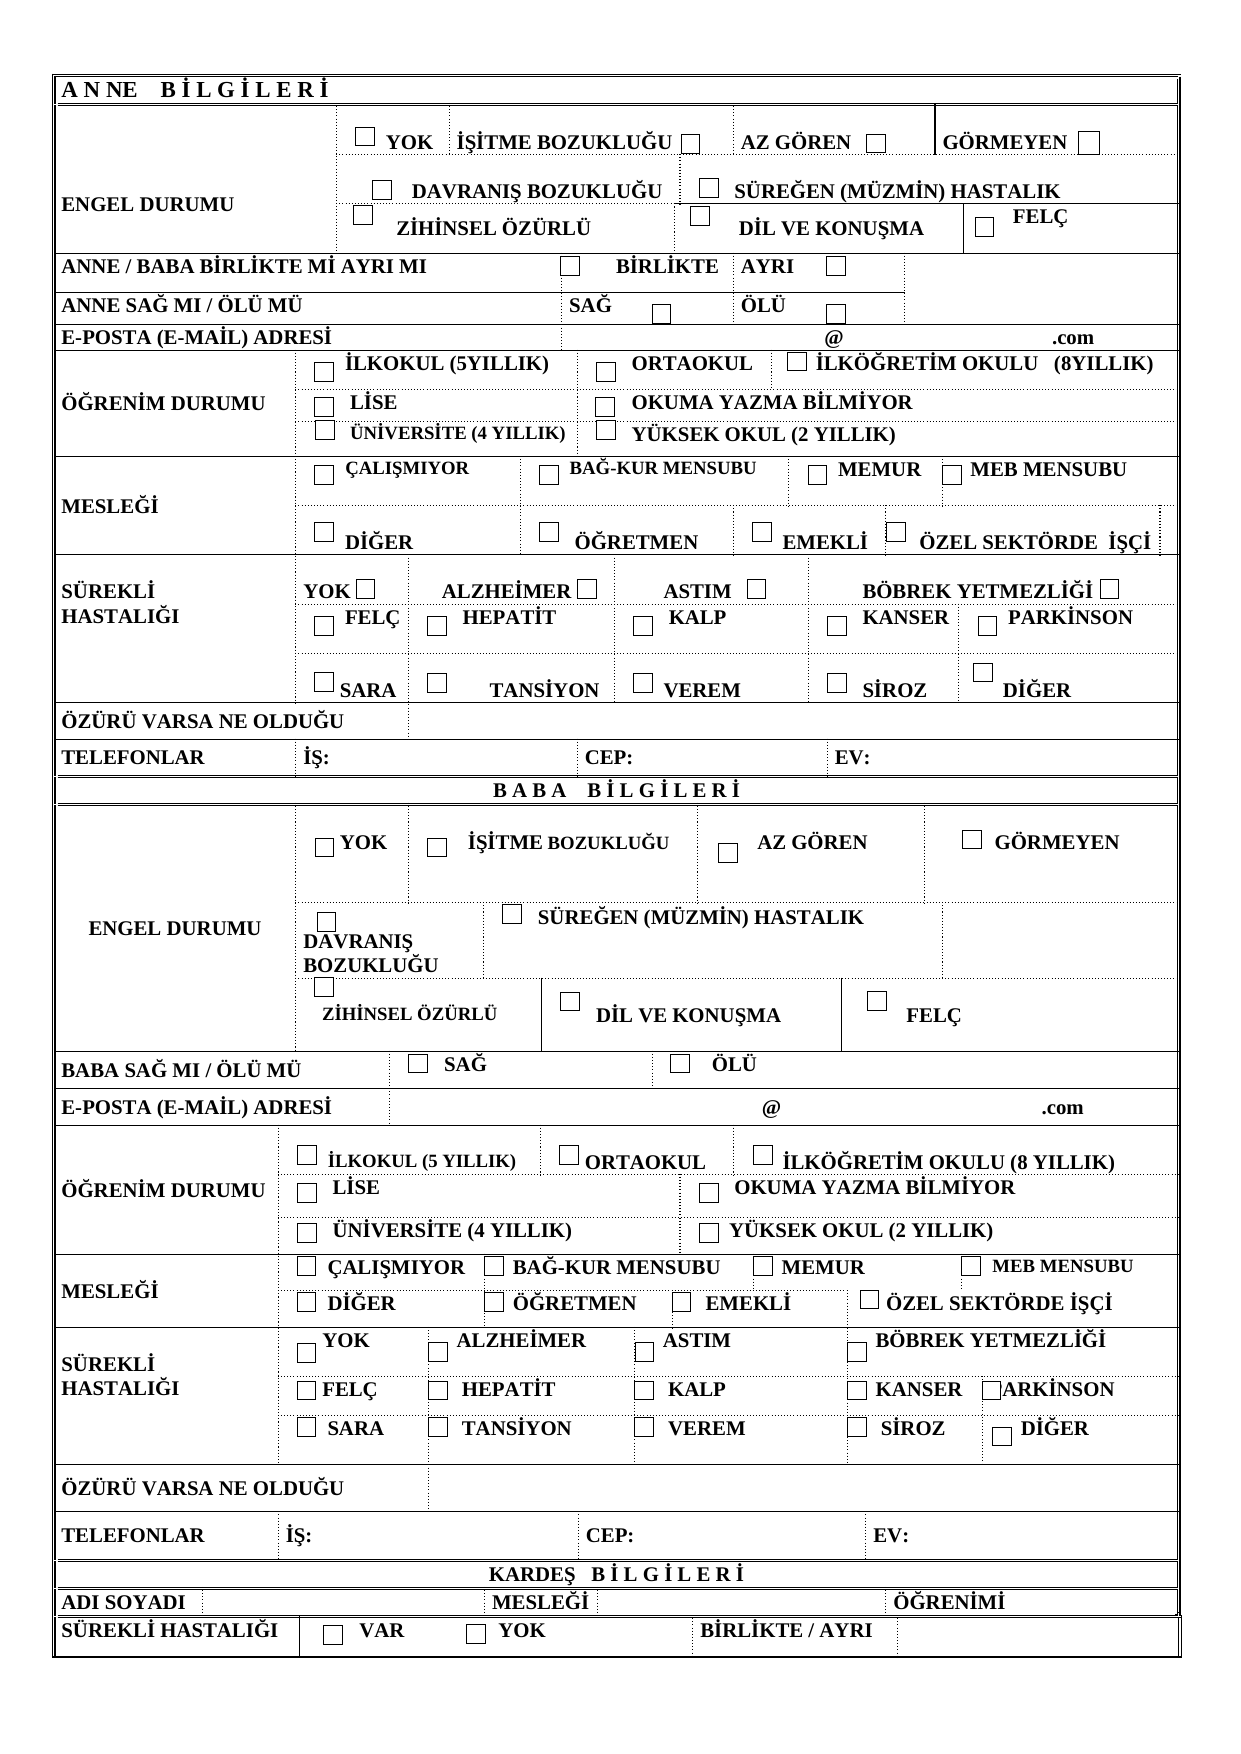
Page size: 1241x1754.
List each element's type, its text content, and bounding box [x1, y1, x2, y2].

table_cell MEB MENSUBU [962, 1255, 1177, 1290]
table_cell DAVRANIŞ BOZUKLUĞU [296, 902, 483, 977]
table_cell FELÇ [278, 1376, 428, 1414]
table_cell SİROZ [808, 653, 959, 702]
table_cell YÜKSEK OKUL (2 YILLIK) [577, 421, 1177, 456]
table_cell SÜREĞEN (MÜZMİN) HASTALIK [680, 154, 1177, 203]
table_cell @ .com [390, 1089, 1177, 1124]
table_cell ORTAOKUL [541, 1126, 733, 1174]
table_cell ALZHEİMER [428, 1328, 634, 1376]
table_cell ASTIM [635, 1328, 847, 1376]
table_cell DİL VE KONUŞMA [542, 978, 841, 1051]
table_cell EMEKLİ [672, 1290, 847, 1327]
table_cell [598, 1590, 886, 1615]
table_cell BAĞ-KUR MENSUBU [485, 1255, 753, 1290]
table_cell ZİHİNSEL ÖZÜRLÜ [296, 978, 541, 1051]
table_cell BİRLİKTE / AYRI [693, 1618, 897, 1656]
table_cell İLKÖĞRETİM OKULU (8YILLIK) [772, 351, 1177, 389]
table_cell ÖĞRETMEN [485, 1290, 672, 1327]
table_cell AZ GÖREN [733, 106, 934, 154]
table_cell ÖZÜRÜ VARSA NE OLDUĞU [56, 1465, 428, 1511]
table_cell KALP [635, 1376, 847, 1414]
table_cell BÖBREK YETMEZLİĞİ [847, 1328, 1177, 1376]
table_cell EV: [866, 1512, 1177, 1559]
table_cell MESLEĞİ [485, 1590, 597, 1615]
table_cell LİSE [296, 389, 577, 421]
table_cell B A B A B İ L G İ L E R İ [56, 775, 1177, 803]
table_cell İŞİTME BOZUKLUĞU [449, 106, 733, 154]
table_cell ÖZEL SEKTÖRDE İŞÇİ [886, 505, 1160, 554]
table_cell TANSİYON [408, 653, 614, 702]
table_cell ASTIM [614, 555, 808, 603]
table_cell YOK [296, 555, 408, 603]
table_cell PARKİNSON [982, 1376, 1177, 1414]
table_cell KARDEŞ B İ L G İ L E R İ [56, 1559, 1177, 1587]
table_cell ÖĞRENİMİ [886, 1590, 1177, 1615]
table_cell KANSER [808, 604, 959, 653]
table_cell YOK [296, 806, 408, 902]
table_cell SÜREKLİ HASTALIĞI [56, 555, 296, 702]
table_cell VEREM [635, 1415, 847, 1464]
table_cell ZİHİNSEL ÖZÜRLÜ [337, 203, 674, 252]
table_cell YOK [278, 1328, 428, 1376]
table_cell ENGEL DURUMU [56, 803, 296, 1051]
table_cell MESLEĞİ [56, 1255, 278, 1327]
table_cell ÜNİVERSİTE (4 YILLIK) [296, 421, 577, 456]
table_cell HEPATİT [408, 604, 614, 653]
table_cell [428, 1465, 1177, 1511]
table_cell ALZHEİMER [408, 555, 614, 603]
table_cell DİĞER [278, 1290, 484, 1327]
table_cell OKUMA YAZMA BİLMİYOR [680, 1174, 1177, 1217]
table_cell GÖRMEYEN [936, 106, 1177, 154]
table_cell MEMUR [789, 457, 942, 505]
table_cell FELÇ [296, 604, 408, 653]
table_cell İŞİTME BOZUKLUĞU [408, 806, 698, 902]
table_header A N NE B İ L G İ L E R İ [56, 75, 1179, 103]
table_cell EMEKLİ [733, 505, 886, 554]
table_cell TELEFONLAR [56, 1512, 278, 1559]
table_cell BABA SAĞ MI / ÖLÜ MÜ [56, 1052, 390, 1088]
table_cell CEP: [577, 740, 827, 774]
table_cell FELÇ [842, 978, 1177, 1051]
table_cell DAVRANIŞ BOZUKLUĞU [337, 154, 680, 203]
table_cell İŞ: [296, 740, 577, 774]
table_cell EV: [827, 740, 1177, 774]
table_cell VEREM [614, 653, 808, 702]
table_cell SÜREKLİ HASTALIĞI [56, 1328, 278, 1464]
table_cell ÖĞRENİM DURUMU [56, 351, 296, 456]
table_cell ENGEL DURUMU [54, 103, 337, 252]
table_cell E-POSTA (E-MAİL) ADRESİ [56, 325, 562, 349]
table_cell MESLEĞİ [56, 457, 296, 554]
table_cell VAR YOK [300, 1618, 693, 1656]
table_cell ANNE SAĞ MI / ÖLÜ MÜ [56, 293, 562, 323]
table_cell OKUMA YAZMA BİLMİYOR [577, 389, 1177, 421]
table_cell ÜNİVERSİTE (4 YILLIK) [278, 1217, 680, 1253]
table_cell AZ GÖREN [698, 806, 924, 902]
table_cell İLKÖĞRETİM OKULU (8 YILLIK) [733, 1126, 1177, 1174]
table_cell ÖLÜ [652, 1052, 1177, 1088]
table_cell AYRI [733, 254, 904, 292]
table_cell DİĞER [296, 505, 520, 554]
table_cell İLKOKUL (5YILLIK) [296, 351, 577, 389]
table_cell DİL VE KONUŞMA [674, 204, 963, 252]
table_cell SARA [296, 653, 408, 702]
table_cell TANSİYON [428, 1415, 634, 1464]
table_cell ÖZEL SEKTÖRDE İŞÇİ [847, 1290, 1177, 1327]
table_cell [1160, 505, 1177, 554]
table_cell KANSER [847, 1376, 982, 1414]
table_cell [942, 902, 1177, 977]
table_cell DİĞER [982, 1415, 1177, 1464]
table_cell SÜREKLİ HASTALIĞI [54, 1615, 299, 1656]
table_cell KALP [614, 604, 808, 653]
table_cell E-POSTA (E-MAİL) ADRESİ [56, 1089, 390, 1124]
table_cell [898, 1618, 1178, 1656]
table_cell SAĞ [562, 293, 733, 323]
table_cell BAĞ-KUR MENSUBU [520, 457, 789, 505]
table_cell [408, 703, 1177, 738]
table_cell MEB MENSUBU [942, 457, 1177, 505]
table_cell İLKOKUL (5 YILLIK) [278, 1126, 541, 1174]
table_cell MEMUR [753, 1255, 962, 1290]
table_cell ÖĞRETMEN [520, 505, 733, 554]
table_cell ANNE / BABA BİRLİKTE Mİ AYRI MI [56, 254, 562, 292]
table_cell ORTAOKUL [577, 351, 772, 389]
table_cell BÖBREK YETMEZLİĞİ [808, 555, 1177, 603]
table_cell HEPATİT [428, 1376, 634, 1414]
table_cell @ .com [562, 325, 1177, 349]
table_cell ÇALIŞMIYOR [278, 1255, 484, 1290]
table_cell ÖLÜ [733, 293, 904, 323]
table_cell İŞ: [278, 1512, 578, 1559]
table_cell TELEFONLAR [56, 740, 296, 774]
table_cell ÖĞRENİM DURUMU [56, 1126, 278, 1253]
table_cell ÖZÜRÜ VARSA NE OLDUĞU [56, 703, 408, 738]
table_cell ADI SOYADI [56, 1587, 203, 1615]
table_cell SİROZ [847, 1415, 982, 1464]
table_cell CEP: [578, 1512, 866, 1559]
table_cell [203, 1590, 484, 1615]
table_cell LİSE [278, 1174, 680, 1217]
table_cell SARA [278, 1415, 428, 1464]
table_cell YÜKSEK OKUL (2 YILLIK) [680, 1217, 1177, 1253]
table_cell BİRLİKTE [562, 254, 733, 292]
table_cell FELÇ [964, 204, 1177, 252]
table_cell ÇALIŞMIYOR [296, 457, 520, 505]
table_cell YOK [337, 106, 449, 154]
table_cell SÜREĞEN (MÜZMİN) HASTALIK [484, 902, 942, 977]
table_cell PARKİNSON [959, 604, 1177, 653]
table_cell DİĞER [959, 653, 1177, 702]
table_cell GÖRMEYEN [925, 806, 1177, 902]
table_cell [904, 254, 1177, 323]
table_cell SAĞ [390, 1052, 652, 1088]
